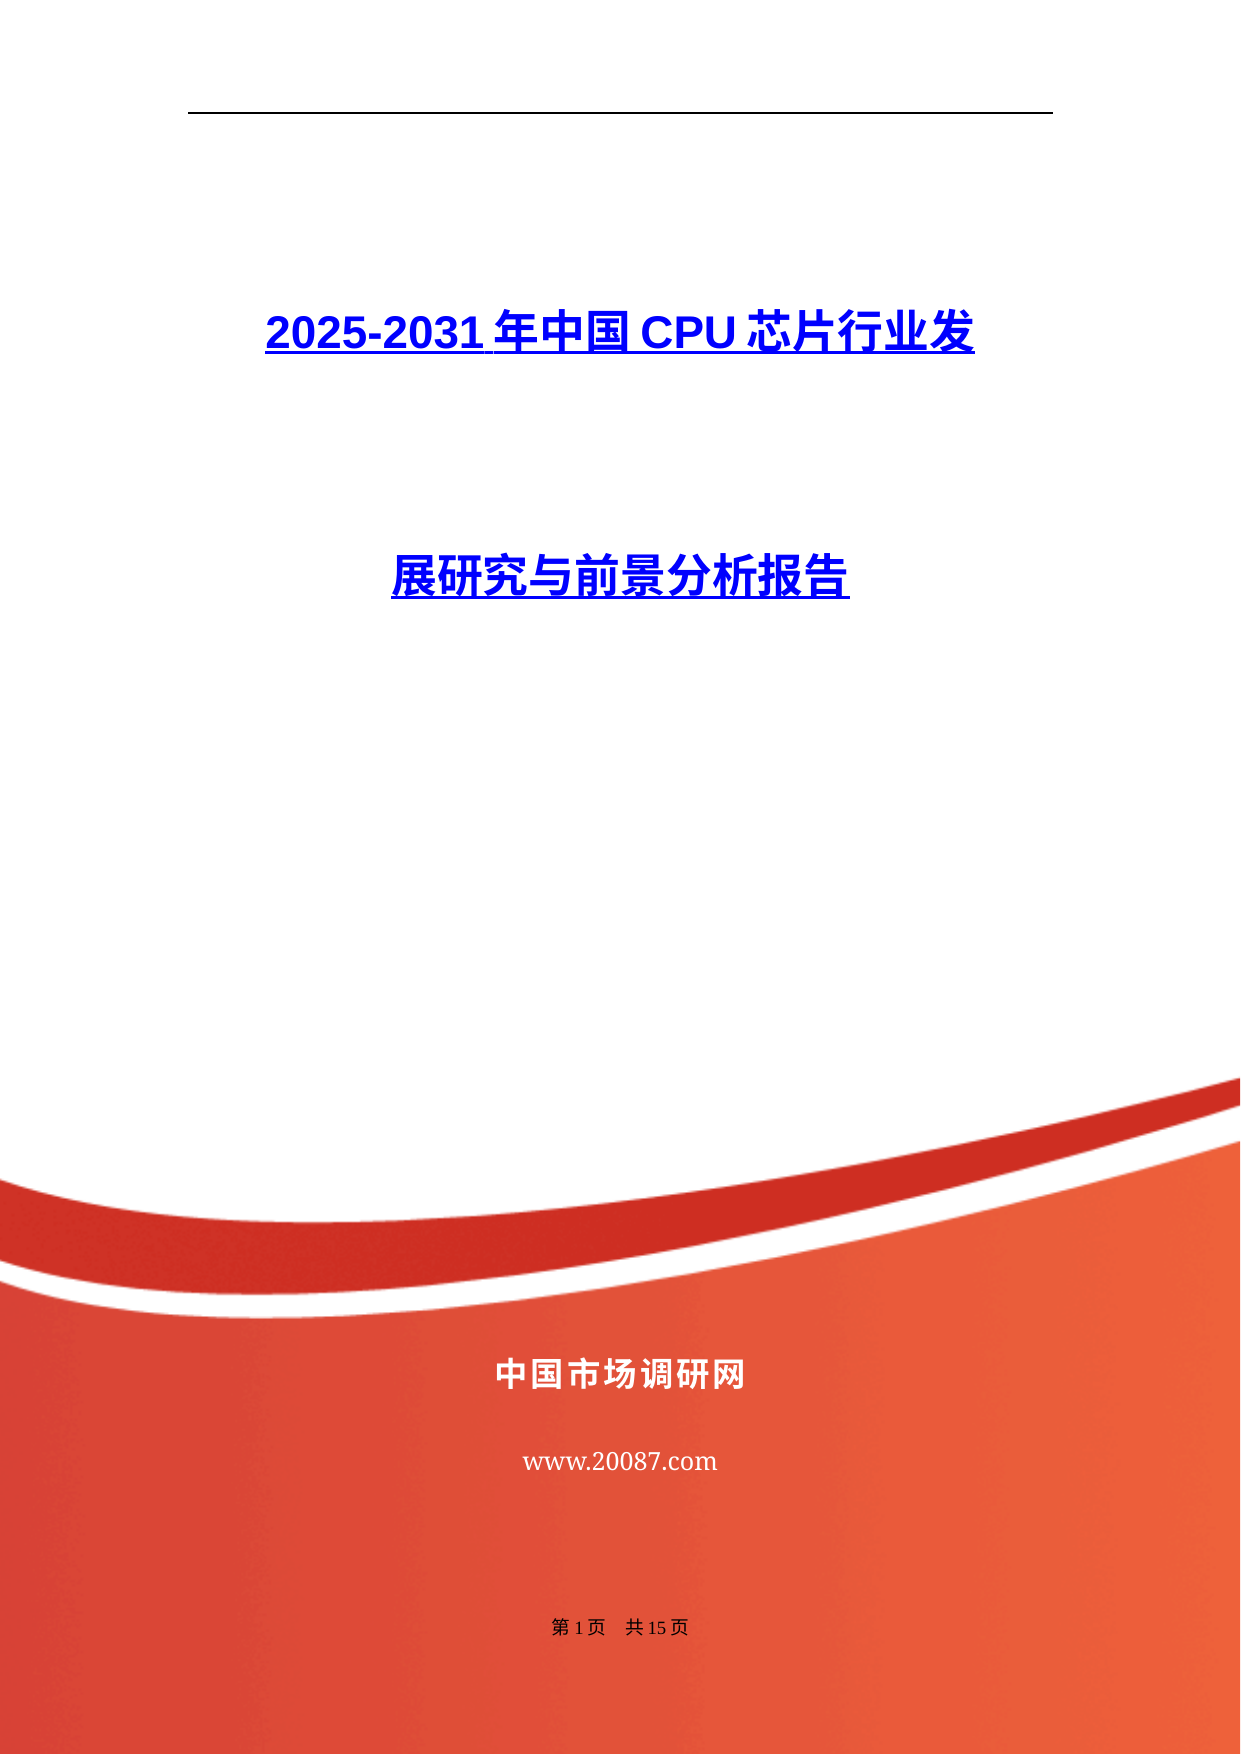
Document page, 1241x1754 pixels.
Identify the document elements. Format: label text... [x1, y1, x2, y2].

text www.20087.com [187, 1428, 1053, 1493]
subtitle 中国市场调研网 [187, 1339, 1053, 1404]
table_header 2025-2031年中国CPU芯片行业发展研究与前景分析报告 [188, 207, 1053, 773]
picture [0, 1006, 1241, 1754]
